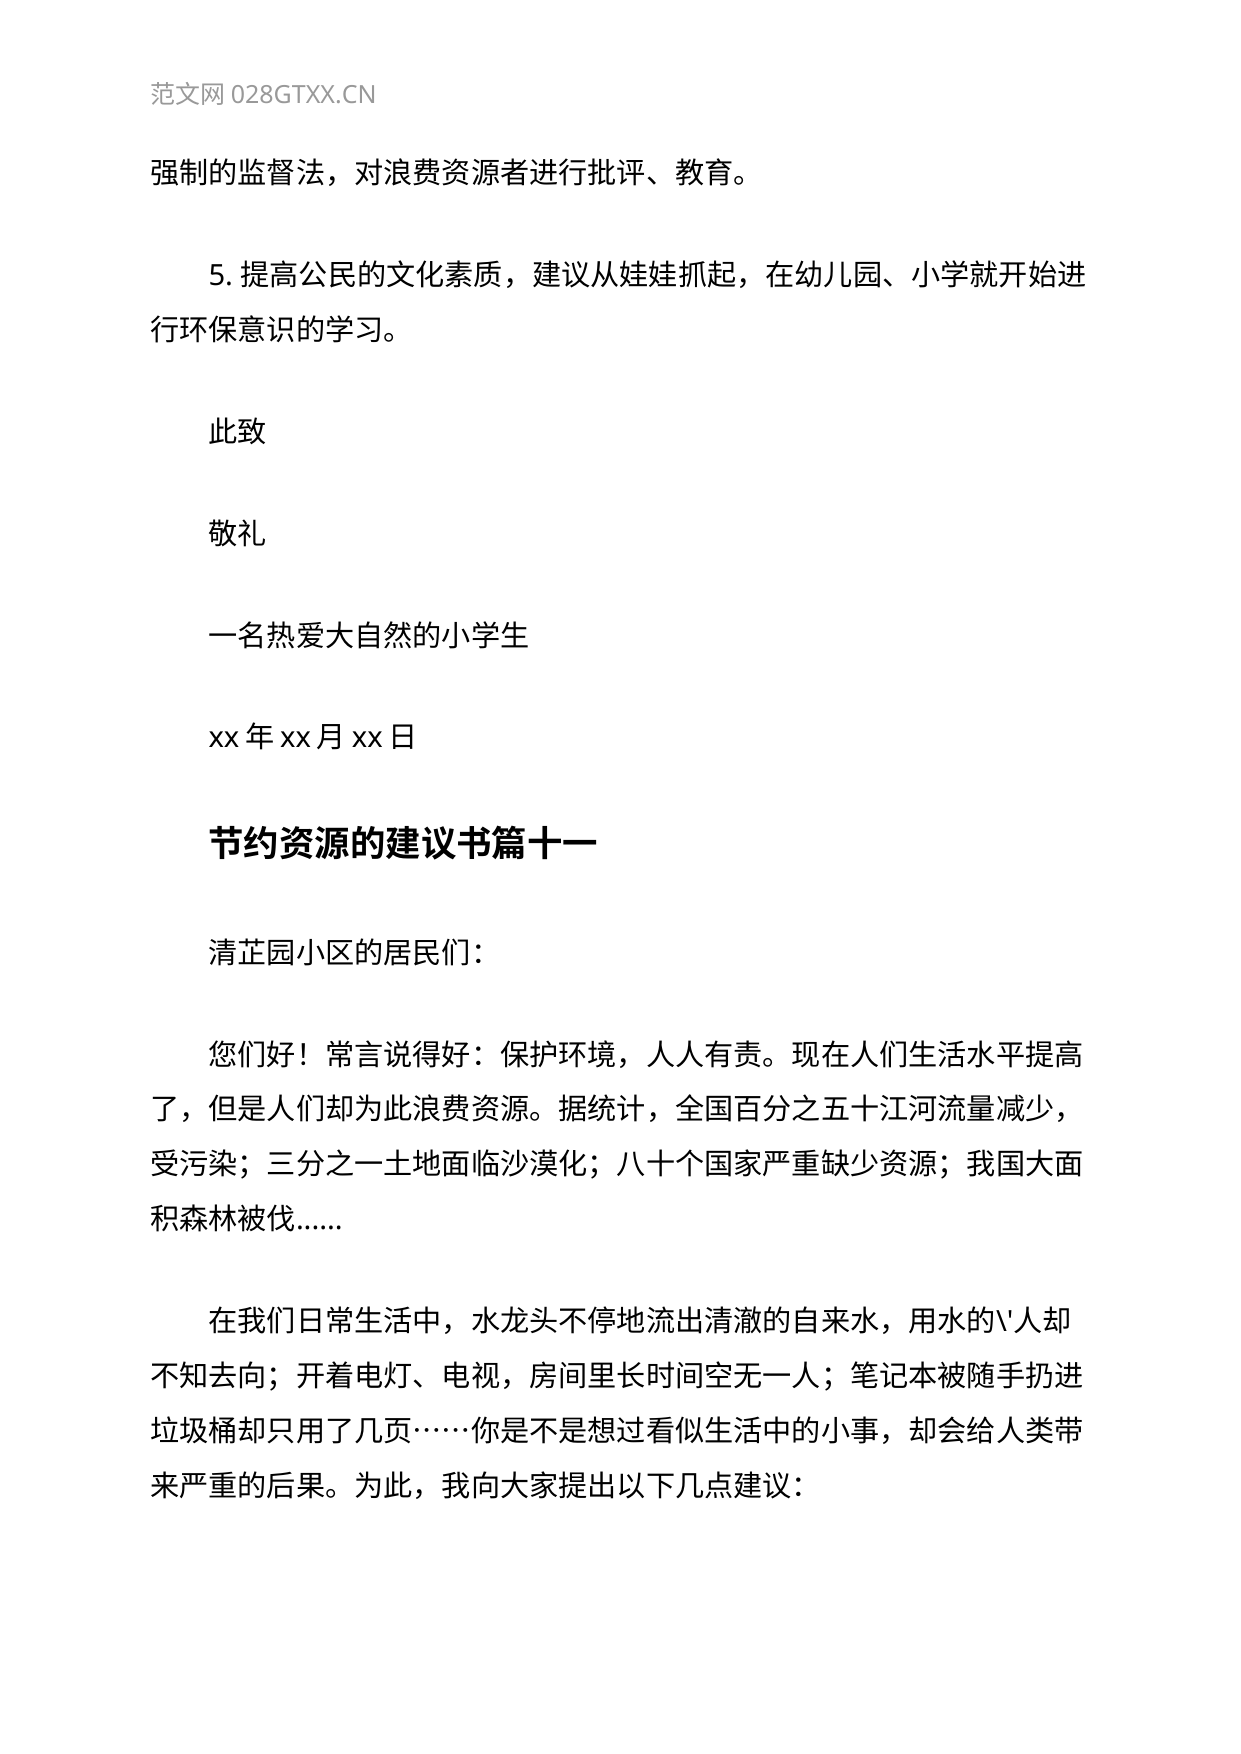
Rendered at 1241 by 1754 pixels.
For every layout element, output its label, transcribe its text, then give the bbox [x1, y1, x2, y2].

text 在我们日常生活中，水龙头不停地流出清澈的自来水，用水的\'人却不知去向；开着电灯、电视，房间里长时间空无一人；笔记本被随手扔进垃圾桶却只用了几页……你是不是想过看似生活中的小事，却会给人类带来严重的后果。为此，我向大家提出以下几点建议： [150, 1298, 1090, 1505]
text 敬礼 [150, 510, 1090, 553]
text 此致 [150, 408, 1090, 451]
text 一名热爱大自然的小学生 [150, 612, 1090, 654]
text 清芷园小区的居民们： [150, 929, 1090, 972]
text 节约资源的建议书篇十一 [150, 816, 1090, 867]
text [150, 150, 1090, 192]
text xx年xx月xx日 [150, 714, 1090, 756]
text 5. 提高公民的文化素质，建议从娃娃抓起，在幼儿园、小学就开始进行环保意识的学习。 [150, 252, 1090, 349]
text 您们好！常言说得好：保护环境，人人有责。现在人们生活水平提高了，但是人们却为此浪费资源。据统计，全国百分之五十江河流量减少，受污染；三分之一土地面临沙漠化；八十个国家严重缺少资源；我国大面积森林被伐...... [150, 1031, 1090, 1238]
